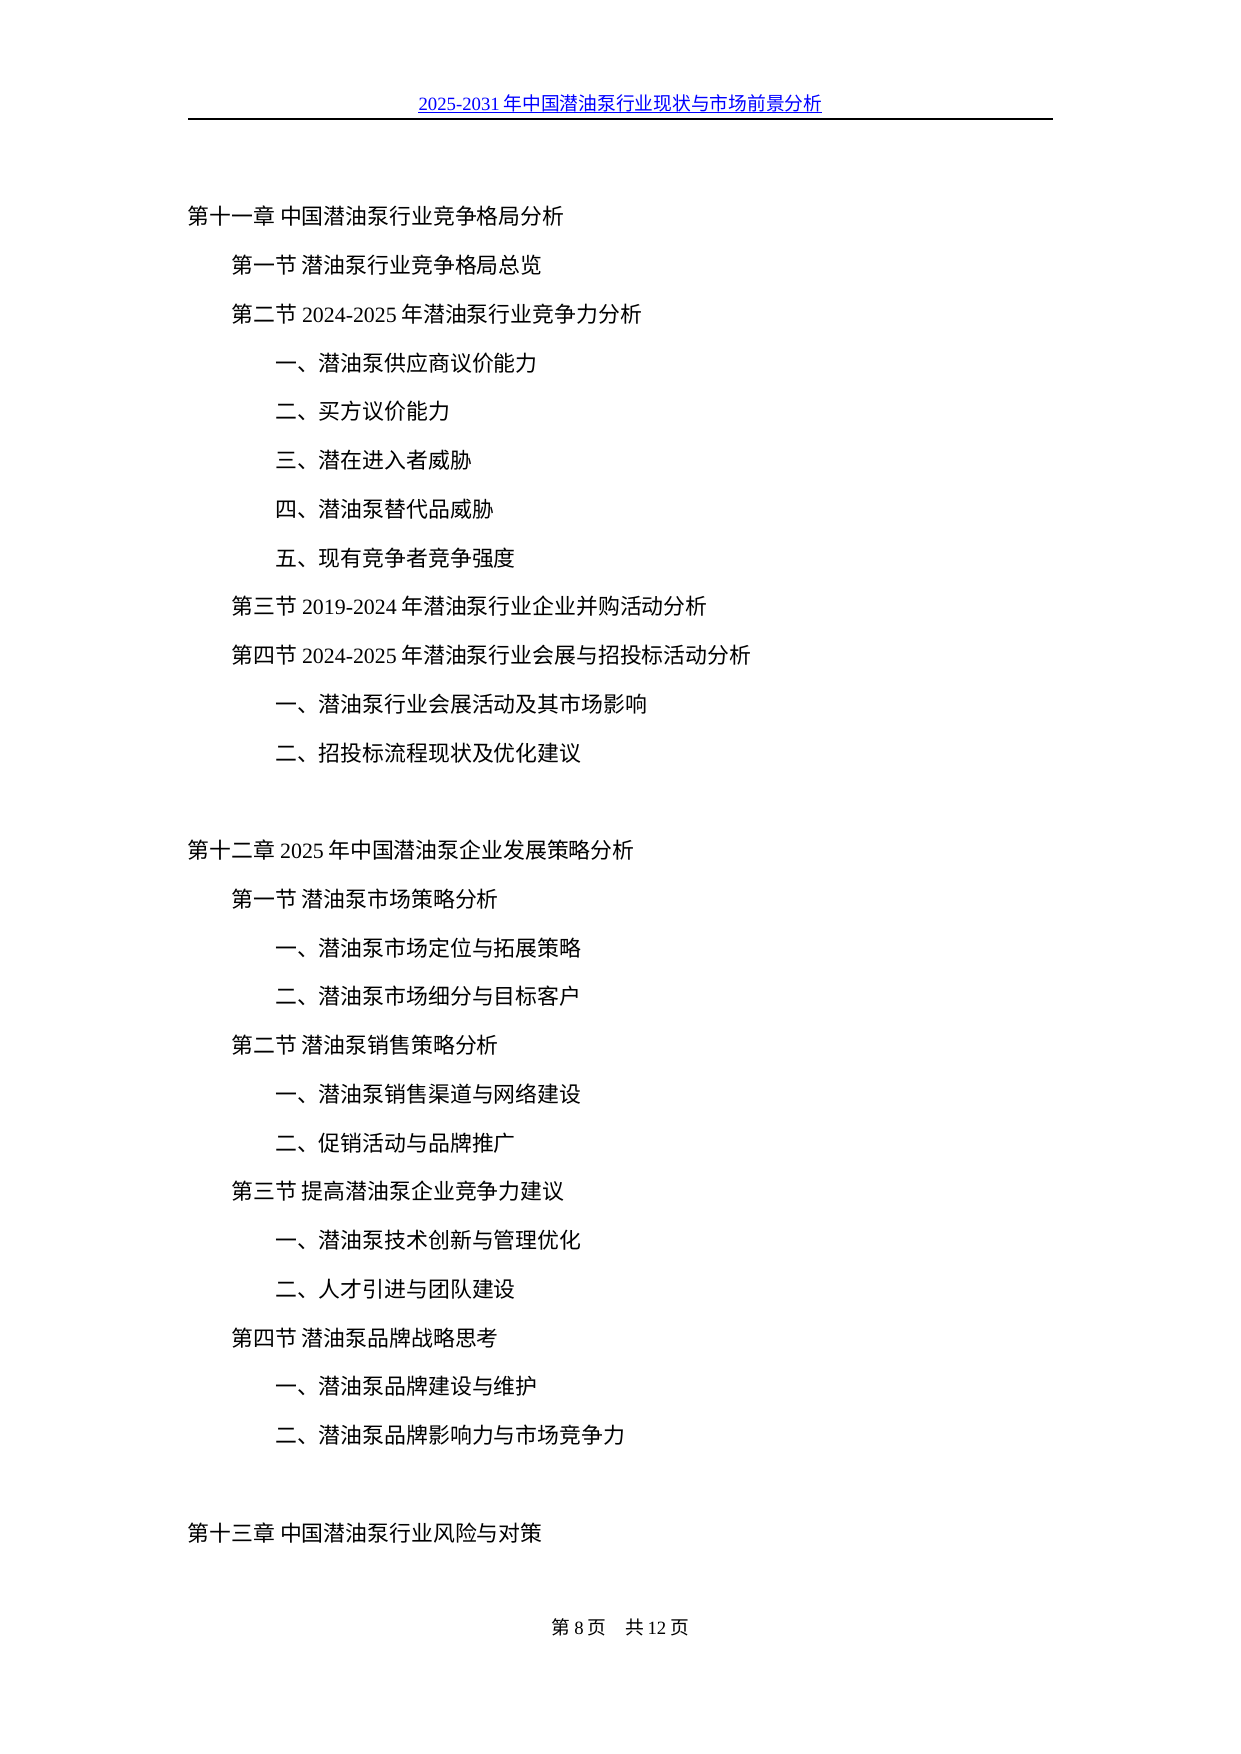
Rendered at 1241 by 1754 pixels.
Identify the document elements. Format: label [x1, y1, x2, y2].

text [187, 150, 1053, 1548]
